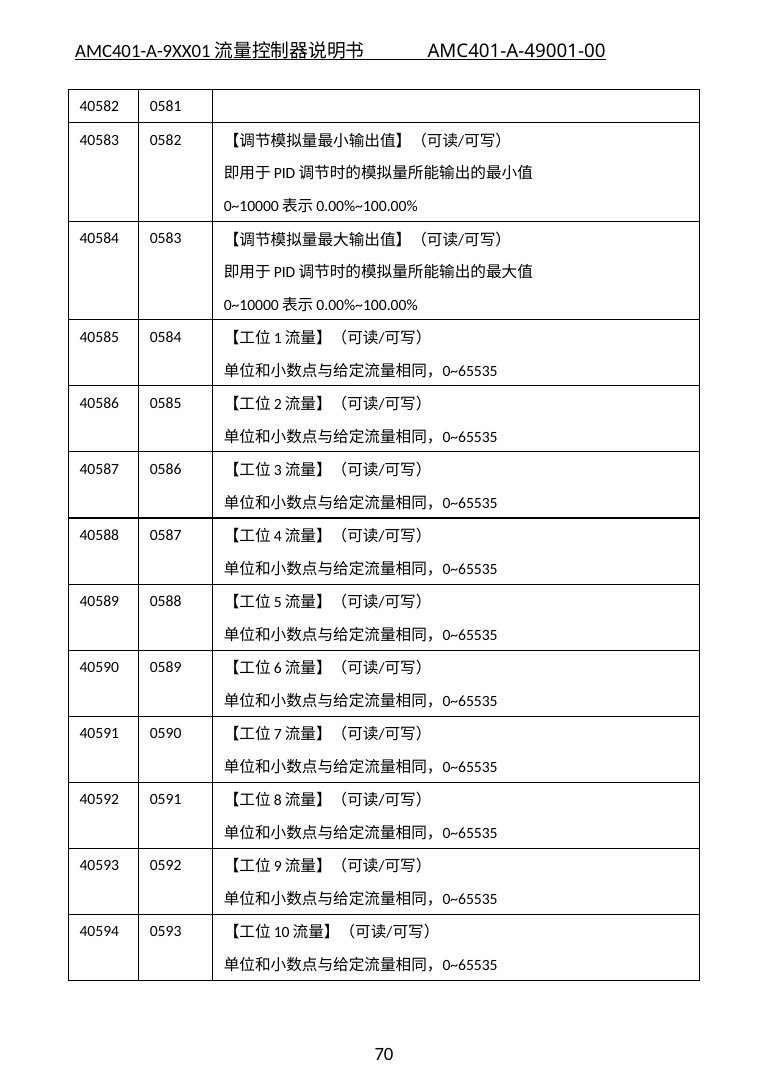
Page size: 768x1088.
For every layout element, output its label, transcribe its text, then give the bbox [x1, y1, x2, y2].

table_cell 40587 [69, 452, 138, 517]
table_cell 40583 [69, 123, 138, 221]
table_cell 40591 [69, 717, 138, 782]
table_cell 0580~ 0581 [139, 90, 212, 122]
table_cell 40589 [69, 585, 138, 649]
table_cell 0593 [139, 915, 212, 980]
table_cell 【工位1流量】（可读/可写） 单位和小数点与给定流量相同，0~65535 [213, 320, 699, 385]
table_cell 0589 [139, 651, 212, 716]
table_cell 0588 [139, 585, 212, 649]
table_cell 0585 [139, 386, 212, 451]
table_cell 【工位5流量】（可读/可写） 单位和小数点与给定流量相同，0~65535 [213, 585, 699, 649]
table_cell 40588 [69, 519, 138, 583]
table_cell 【工位4流量】（可读/可写） 单位和小数点与给定流量相同，0~65535 [213, 519, 699, 583]
table_cell 【工位6流量】（可读/可写） 单位和小数点与给定流量相同，0~65535 [213, 651, 699, 716]
table_cell 0584 [139, 320, 212, 385]
table_cell 0583 [139, 222, 212, 319]
table_cell 【调节模拟量最大输出值】（可读/可写） 即用于PID调节时的模拟量所能输出的最大值 0~10000表示0.00%~100.00% [213, 222, 699, 319]
table_cell 40586 [69, 386, 138, 451]
table_cell 0592 [139, 849, 212, 914]
table_cell 40584 [69, 222, 138, 319]
table_cell 0590 [139, 717, 212, 782]
table_cell 40593 [69, 849, 138, 914]
table_cell 【工位9流量】（可读/可写） 单位和小数点与给定流量相同，0~65535 [213, 849, 699, 914]
table_cell 【调节模拟量最小输出值】（可读/可写） 即用于PID调节时的模拟量所能输出的最小值 0~10000表示0.00%~100.00% [213, 123, 699, 221]
table_cell 40594 [69, 915, 138, 980]
table_cell 【工位2流量】（可读/可写） 单位和小数点与给定流量相同，0~65535 [213, 386, 699, 451]
table_cell 【工位7流量】（可读/可写） 单位和小数点与给定流量相同，0~65535 [213, 717, 699, 782]
table_cell 40581~ 40582 [69, 90, 138, 122]
table_cell 0587 [139, 519, 212, 583]
table_cell 0591 [139, 783, 212, 848]
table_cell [213, 90, 699, 122]
table_cell 0582 [139, 123, 212, 221]
table_cell 【工位10流量】（可读/可写） 单位和小数点与给定流量相同，0~65535 [213, 915, 699, 980]
table_cell 【工位8流量】（可读/可写） 单位和小数点与给定流量相同，0~65535 [213, 783, 699, 848]
table_cell 40592 [69, 783, 138, 848]
table_cell 0586 [139, 452, 212, 517]
table_cell 【工位3流量】（可读/可写） 单位和小数点与给定流量相同，0~65535 [213, 452, 699, 517]
table_cell 40585 [69, 320, 138, 385]
table_cell 40590 [69, 651, 138, 716]
